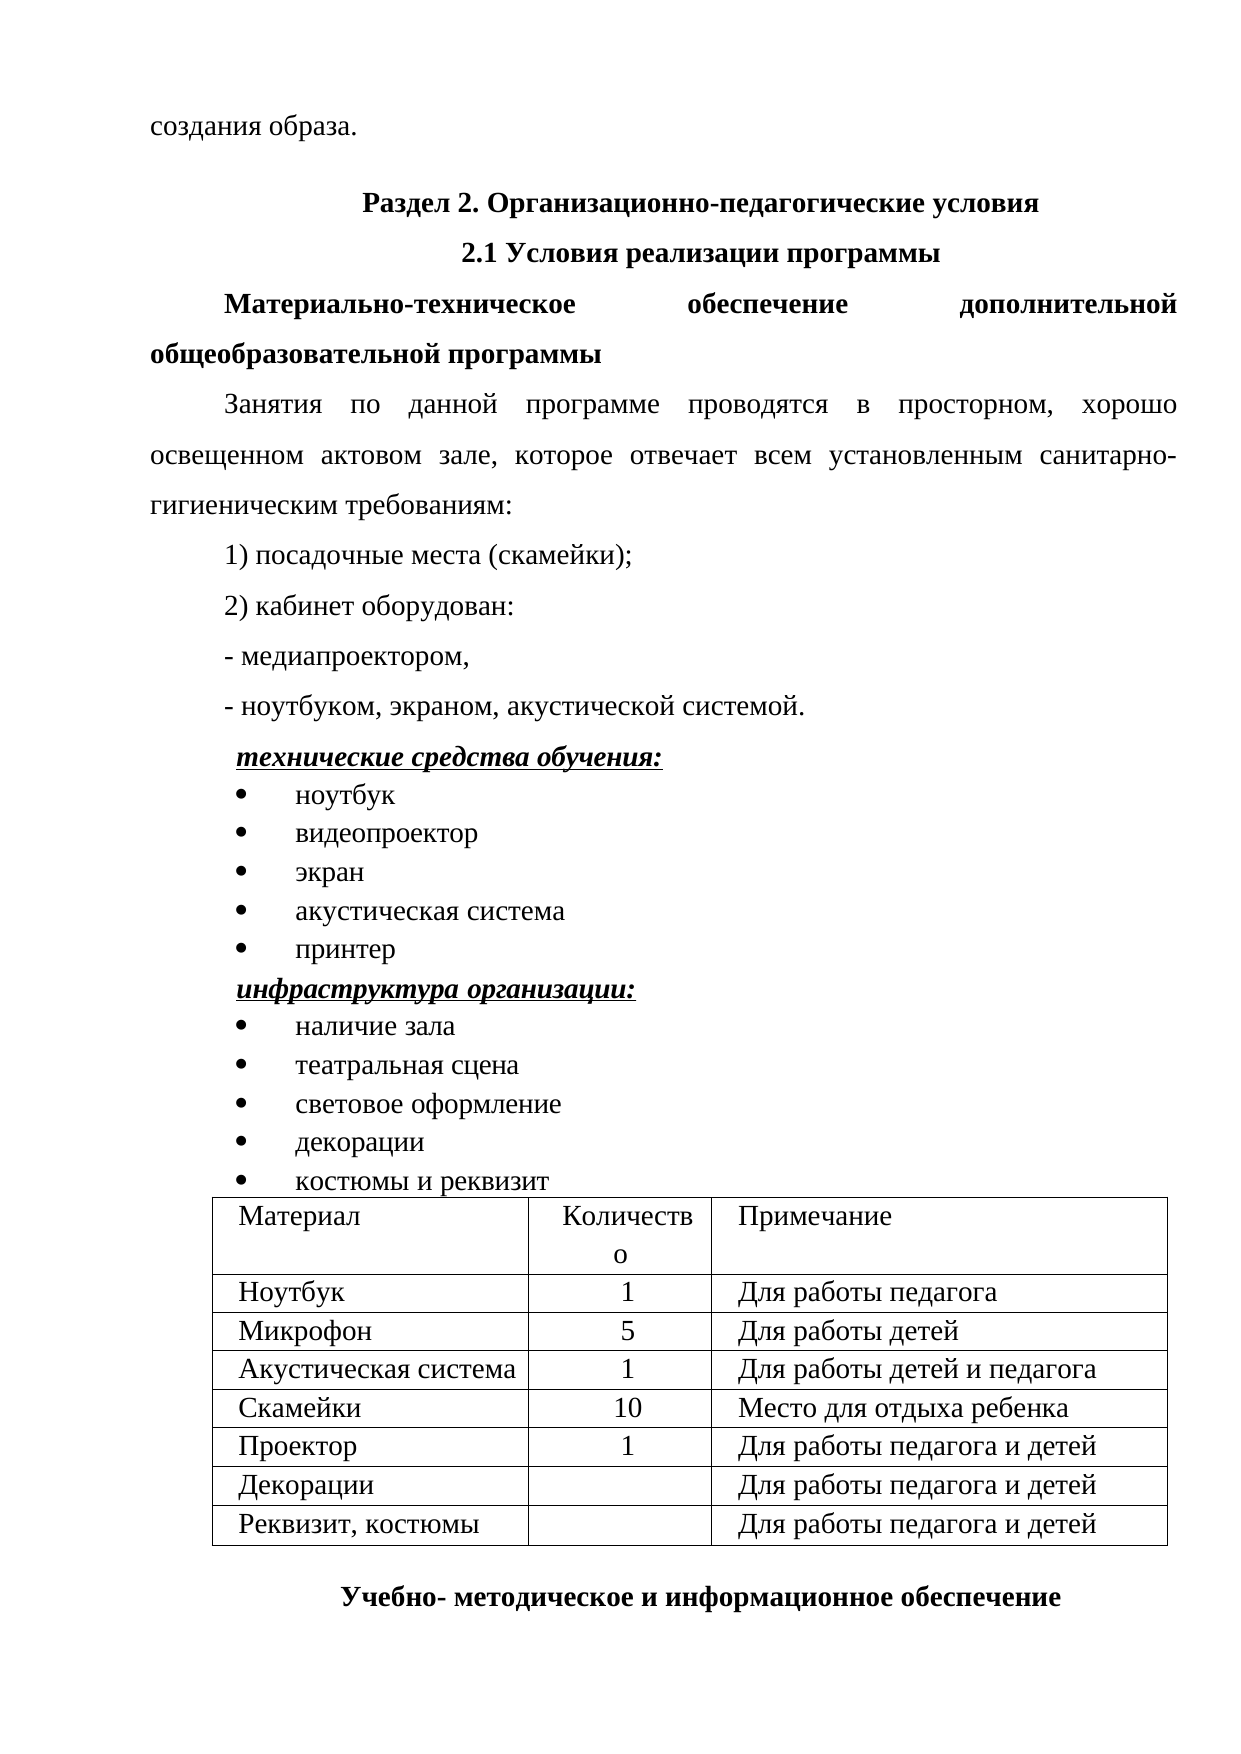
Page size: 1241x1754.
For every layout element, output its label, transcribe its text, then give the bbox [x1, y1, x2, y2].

list театральная сцена [236, 1047, 1178, 1081]
table_header Материал [213, 1198, 528, 1273]
table_cell [529, 1467, 711, 1505]
table_cell Реквизит, костюмы [213, 1506, 528, 1545]
text Учебно- методическое и информационное обеспечение [150, 1579, 1178, 1613]
table_cell Проектор [213, 1428, 528, 1466]
table_cell Скамейки [213, 1390, 528, 1427]
list световое оформление [236, 1086, 1178, 1119]
table_cell Для работы педагога и детей [712, 1428, 1167, 1466]
list акустическая система [236, 893, 1178, 927]
text технические средства обучения: [236, 739, 1178, 773]
table_cell 5 [529, 1313, 711, 1350]
list декорации [236, 1124, 1178, 1158]
list видеопроектор [236, 816, 1178, 849]
list наличие зала [236, 1008, 1178, 1042]
list костюмы и реквизит [236, 1163, 1178, 1197]
table_cell Декорации [213, 1467, 528, 1505]
table_cell 1 [529, 1351, 711, 1389]
table_cell Акустическая система [213, 1351, 528, 1389]
list принтер [236, 931, 1178, 965]
table_header Примечание [712, 1198, 1167, 1273]
text 2) кабинет оборудован: [150, 588, 1178, 621]
text Материально-техническое обеспечение дополнительной общеобразовательной программы [150, 286, 1178, 370]
list экран [236, 854, 1178, 888]
table_cell Для работы детей и педагога [712, 1351, 1167, 1389]
text 2.1 Условия реализации программы [150, 236, 1178, 269]
list ноутбук [236, 777, 1178, 811]
text Занятия по данной программе проводятся в просторном, хорошо освещенном актовом зале, которое отвечает всем установленным санитарно-гигиеническим требованиям: [150, 386, 1178, 521]
table_cell Ноутбук [213, 1275, 528, 1312]
table_cell Для работы педагога и детей [712, 1467, 1167, 1505]
text 1) посадочные места (скамейки); [150, 537, 1178, 571]
text - ноутбуком, экраном, акустической системой. [150, 688, 1178, 722]
table_cell 1 [529, 1275, 711, 1312]
table_cell Место для отдыха ребенка [712, 1390, 1167, 1427]
table_cell Для работы детей [712, 1313, 1167, 1350]
text - медиапроектором, [150, 638, 1178, 672]
text Раздел 2. Организационно-педагогические условия [150, 185, 1178, 219]
table_cell Микрофон [213, 1313, 528, 1350]
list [150, 108, 1178, 142]
text инфраструктура организации: [236, 971, 1178, 1004]
table_header Количество [529, 1198, 711, 1273]
table_cell Для работы педагога и детей [712, 1506, 1167, 1545]
table_cell Для работы педагога [712, 1275, 1167, 1312]
table_cell 1 [529, 1428, 711, 1466]
table_cell [529, 1506, 711, 1545]
table_cell 10 [529, 1390, 711, 1427]
